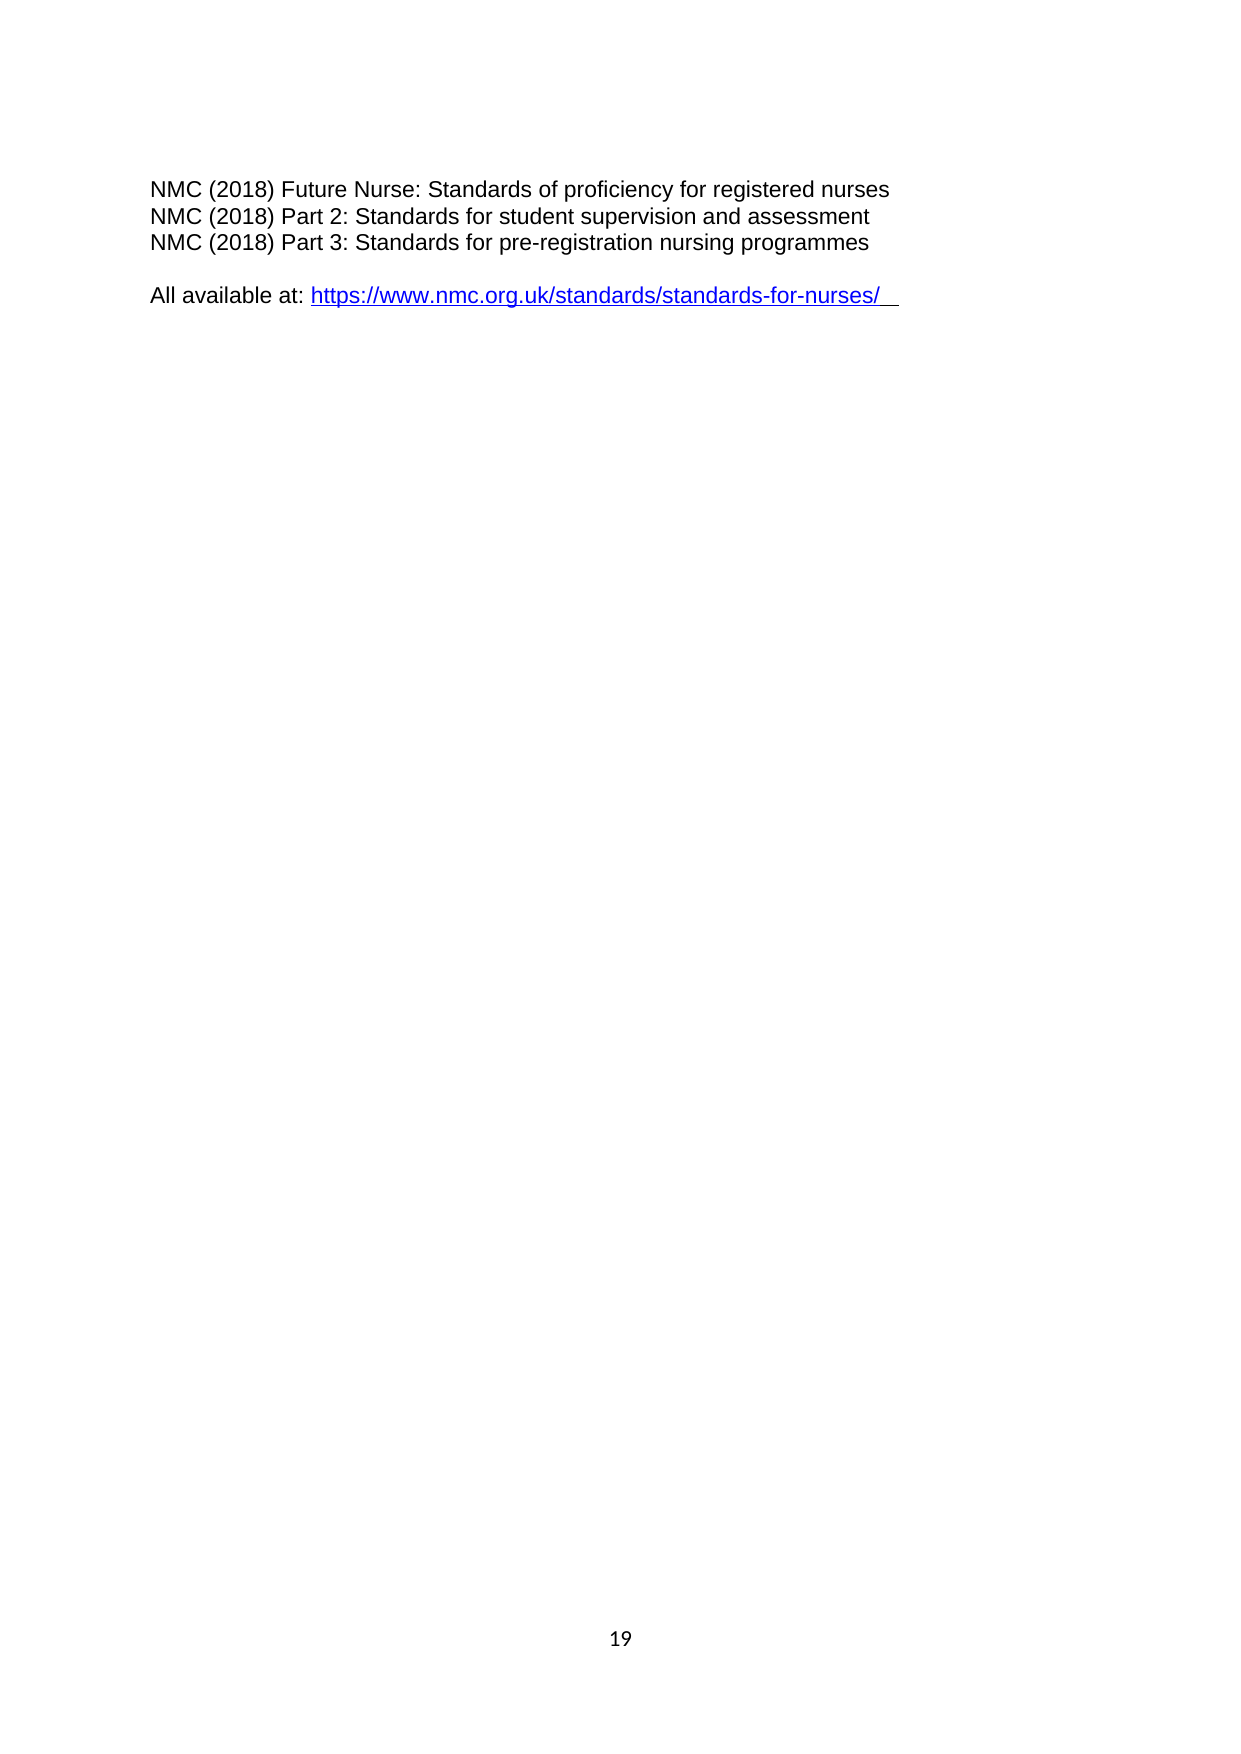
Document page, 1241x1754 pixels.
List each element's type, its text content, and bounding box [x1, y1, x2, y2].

text NMC (2018) Part 2: Standards for student supervision and assessment [150, 203, 1090, 229]
text NMC (2018) Part 3: Standards for pre-registration nursing programmes [150, 229, 1090, 255]
text All available at: https://www.nmc.org.uk/standards/standards-for-nurses/ [150, 282, 1090, 308]
text NMC (2018) Future Nurse: Standards of proficiency for registered nurses [150, 176, 1090, 203]
